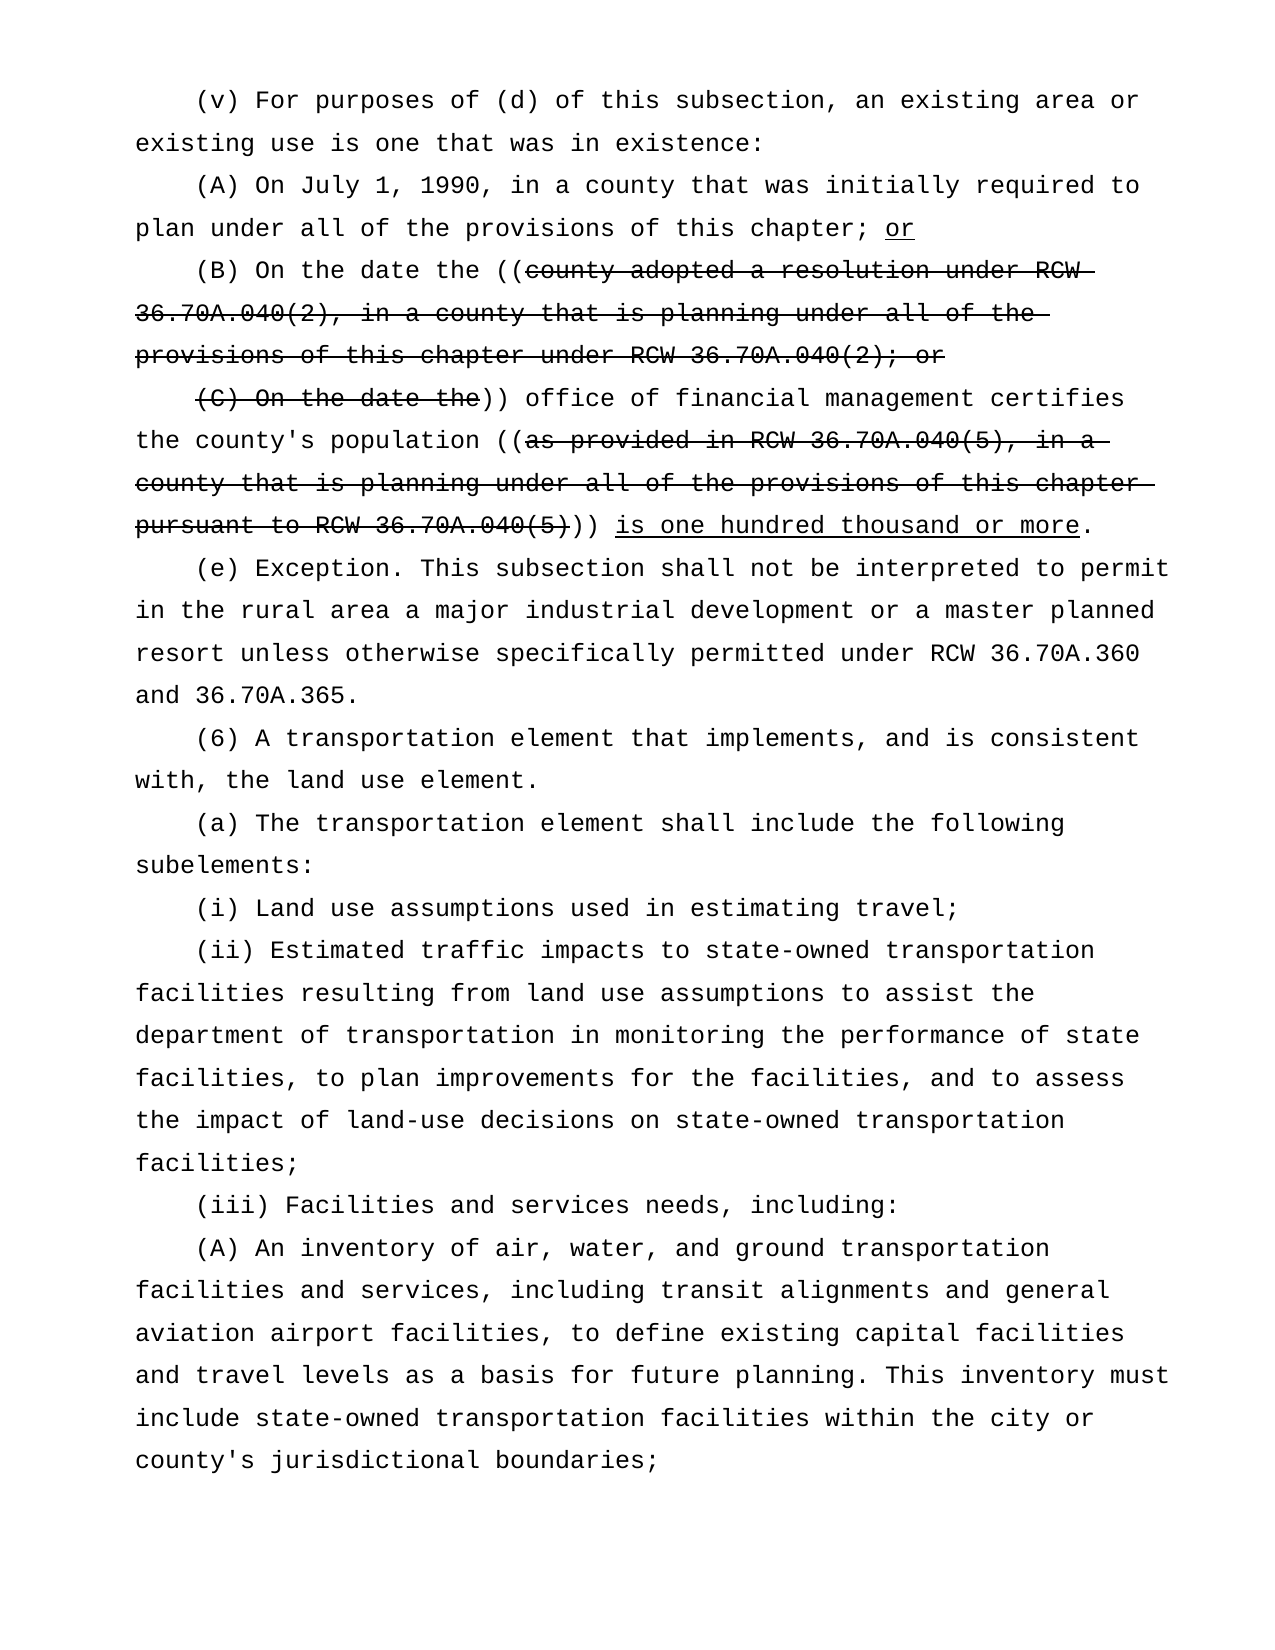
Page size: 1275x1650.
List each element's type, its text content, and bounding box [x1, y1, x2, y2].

text (C) On the date the)) office of financial management certifies the county's population ((as provided in RCW 36.70A.040(5), in a county that is planning under all of the provisions of this chapter pursuant to RCW 36.70A.040(5))) is one hundred thousand or more. [135, 372, 1170, 542]
text (6) A transportation element that implements, and is consistent with, the land use element. [135, 712, 1170, 797]
text (e) Exception. This subsection shall not be interpreted to permit in the rural area a major industrial development or a master planned resort unless otherwise specifically permitted under RCW 36.70A.360 and 36.70A.365. [135, 542, 1170, 712]
text (A) An inventory of air, water, and ground transportation facilities and services, including transit alignments and general aviation airport facilities, to define existing capital facilities and travel levels as a basis for future planning. This inventory must include state-owned transportation facilities within the city or county's jurisdictional boundaries; [135, 1222, 1170, 1477]
text (iii) Facilities and services needs, including: [135, 1180, 1170, 1222]
text (ii) Estimated traffic impacts to state-owned transportation facilities resulting from land use assumptions to assist the department of transportation in monitoring the performance of state facilities, to plan improvements for the facilities, and to assess the impact of land-use decisions on state-owned transportation facilities; [135, 925, 1170, 1180]
text (i) Land use assumptions used in estimating travel; [135, 882, 1170, 925]
text (B) On the date the ((county adopted a resolution under RCW 36.70A.040(2), in a county that is planning under all of the provisions of this chapter under RCW 36.70A.040(2); or [135, 245, 1170, 372]
text (a) The transportation element shall include the following subelements: [135, 797, 1170, 882]
text (v) For purposes of (d) of this subsection, an existing area or existing use is one that was in existence: [135, 75, 1170, 160]
text (A) On July 1, 1990, in a county that was initially required to plan under all of the provisions of this chapter; or [135, 160, 1170, 245]
